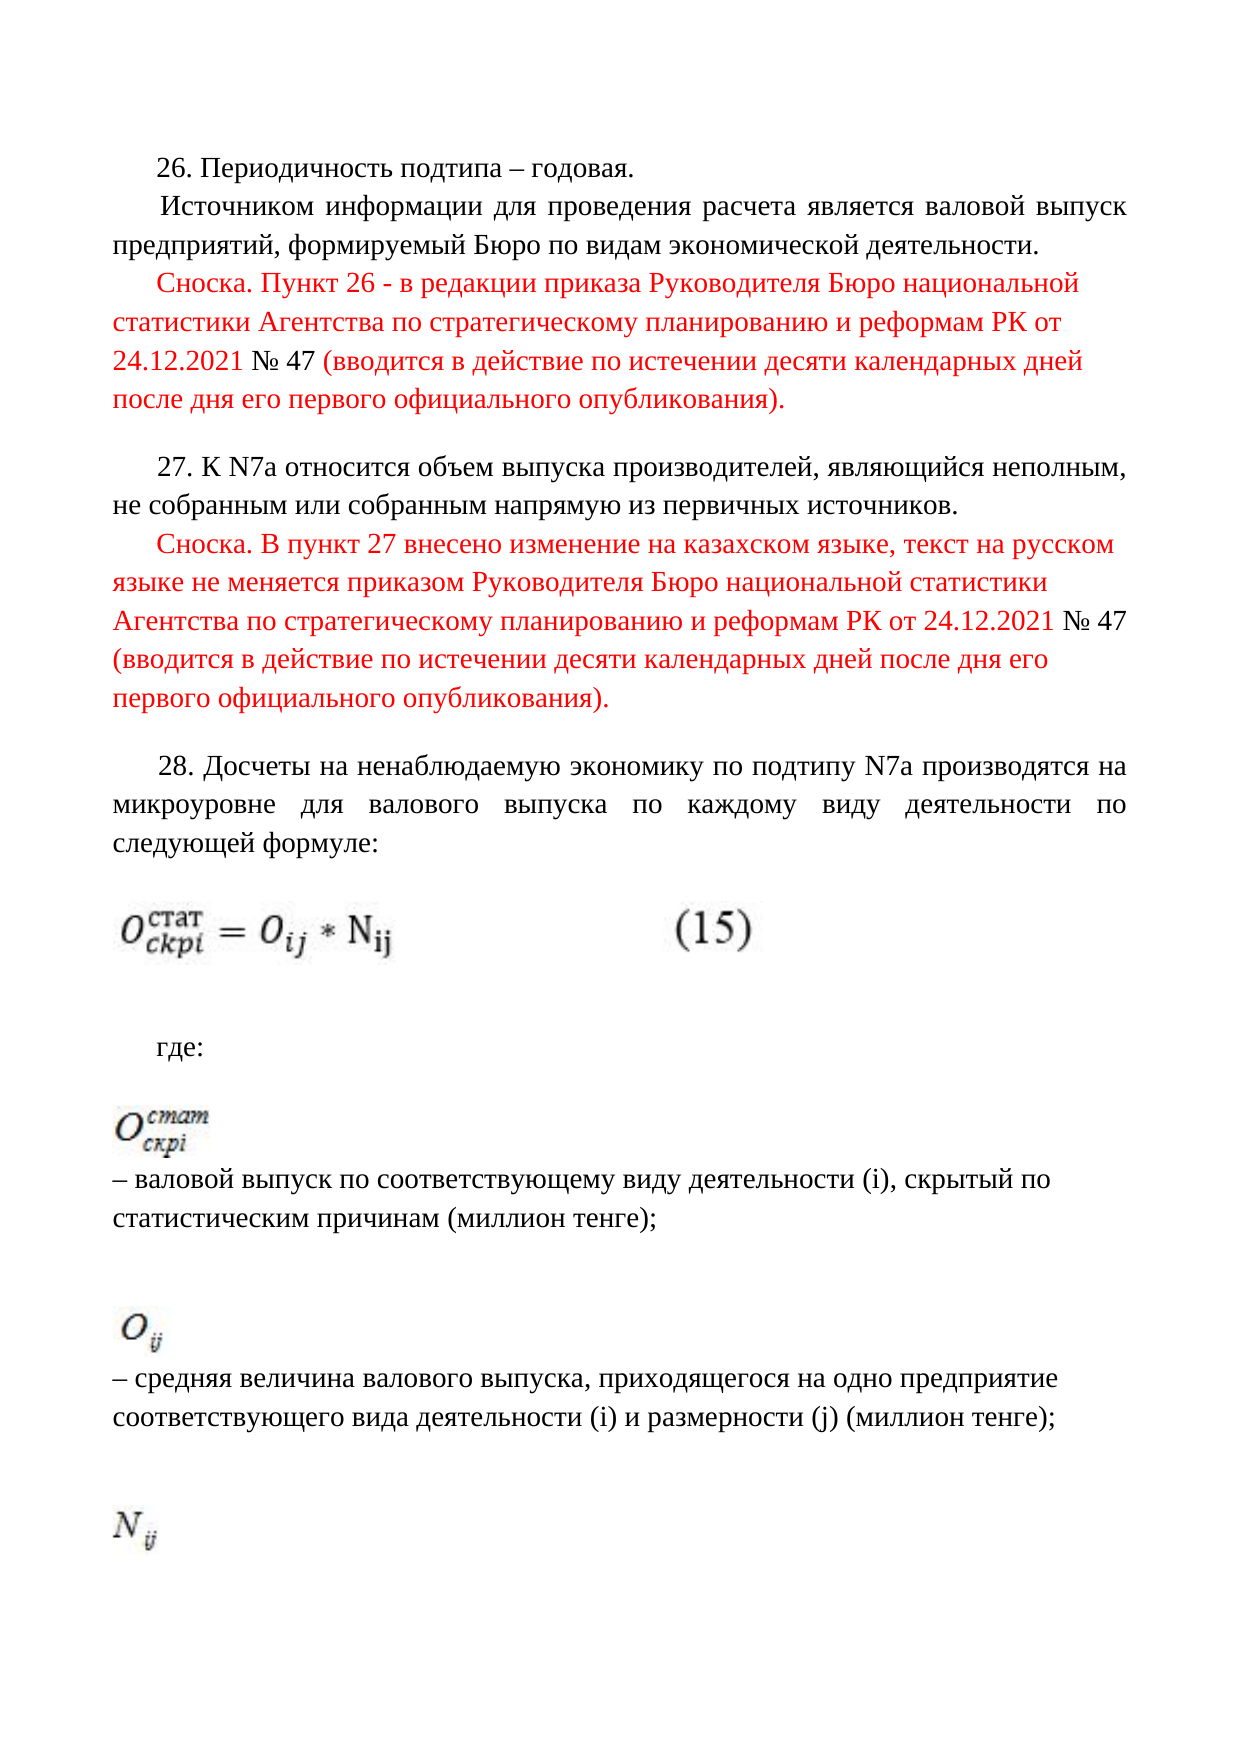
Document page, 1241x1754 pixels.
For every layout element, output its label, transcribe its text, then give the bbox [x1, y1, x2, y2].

picture [112, 901, 763, 965]
text – средняя величина валового выпуска, приходящегося на одно предприятие соответствующего вида деятельности (i) и размерности (j) (миллион тенге); [112, 1360, 1128, 1462]
text 28. Досчеты на ненаблюдаемую экономику по подтипу N7а производятся на микроуровне для валового выпуска по каждому виду деятельности по следующей формуле: [112, 748, 1128, 858]
picture [112, 1105, 211, 1158]
picture [112, 1505, 159, 1555]
picture [112, 1306, 173, 1357]
text Сноска. Пункт 26 - в редакции приказа Руководителя Бюро национальной статистики Агентства по стратегическому планированию и реформам РК от 24.12.2021 № 47 (вводится в действие по истечении десяти календарных дней после дня его первого официального опубликования). [112, 266, 1128, 445]
text Источником информации для проведения расчета является валовой выпуск предприятий, формируемый Бюро по видам экономической деятельности. [112, 188, 1128, 261]
text – валовой выпуск по соответствующему виду деятельности (i), скрытый по статистическим причинам (миллион тенге); [112, 1162, 1128, 1264]
text где: [112, 1029, 1128, 1062]
text Сноска. В пункт 27 внесено изменение на казахском языке, текст на русском языке не меняется приказом Руководителя Бюро национальной статистики Агентства по стратегическому планированию и реформам РК от 24.12.2021 № 47 (вводится в действие по истечении десяти календарных дней после дня его первого официального опубликования). [112, 526, 1128, 744]
text 26. Периодичность подтипа – годовая. [112, 150, 1128, 183]
text 27. К N7а относится объем выпуска производителей, являющийся неполным, не собранным или собранным напрямую из первичных источников. [112, 449, 1128, 521]
